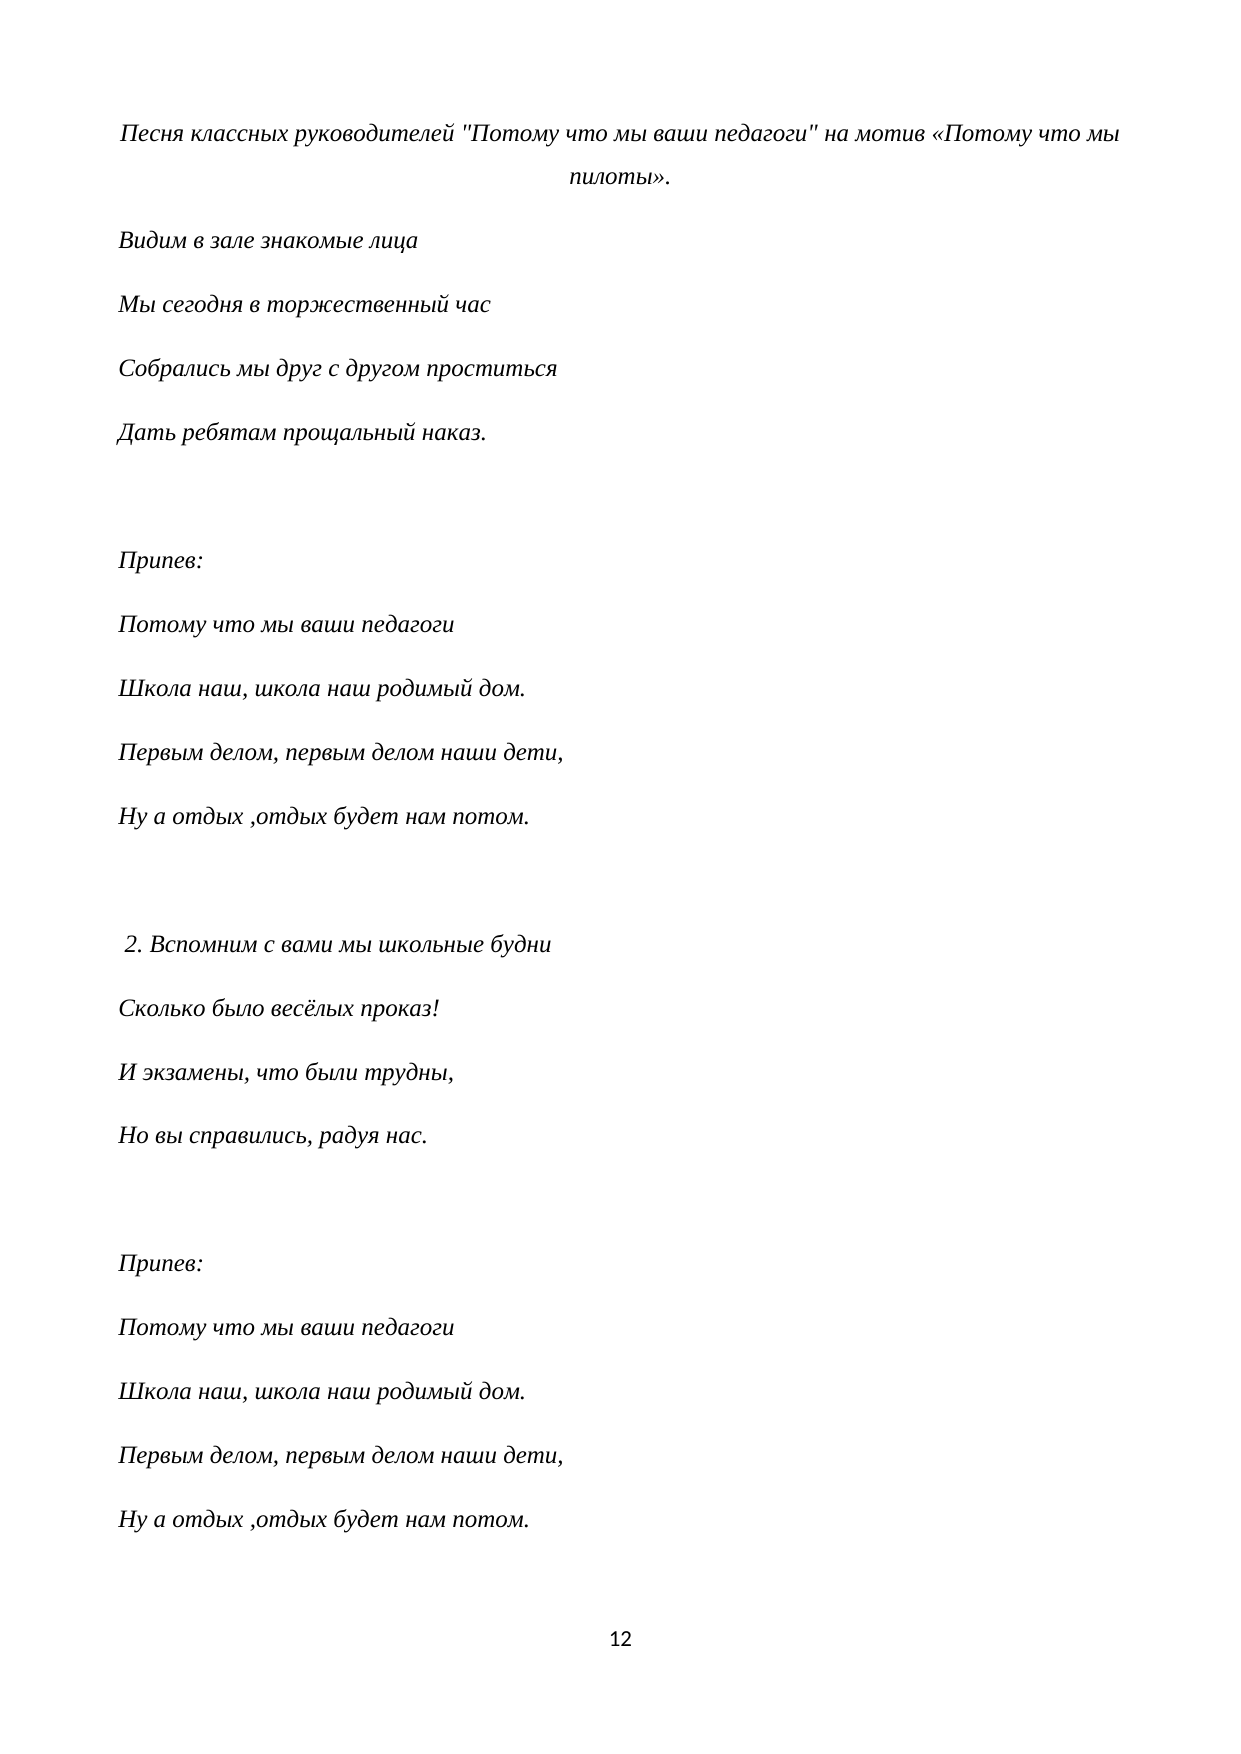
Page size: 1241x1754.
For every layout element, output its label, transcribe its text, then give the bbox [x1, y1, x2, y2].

text Сколько было весёлых проказ! [118, 993, 1122, 1021]
text Школа наш, школа наш родимый дом. [118, 1376, 1122, 1405]
text Но вы справились, радуя нас. [118, 1121, 1122, 1149]
text И экзамены, что были трудны, [118, 1057, 1122, 1085]
text Потому что мы ваши педагоги [118, 609, 1122, 638]
text Потому что мы ваши педагоги [118, 1312, 1122, 1341]
text Песня классных руководителей "Потому что мы ваши педагоги" на мотив «Потому что мы пилоты». [118, 118, 1122, 190]
text Собрались мы друг с другом проститься [118, 353, 1122, 382]
text Видим в зале знакомые лица [118, 225, 1122, 254]
text 2. Вспомним с вами мы школьные будни [118, 929, 1122, 957]
text Ну а отдых ,отдых будет нам потом. [118, 1504, 1122, 1533]
text Дать ребятам прощальный наказ. [118, 417, 1122, 446]
text Припев: [118, 545, 1122, 574]
text Мы сегодня в торжественный час [118, 289, 1122, 318]
text Школа наш, школа наш родимый дом. [118, 673, 1122, 702]
text Припев: [118, 1248, 1122, 1277]
text Первым делом, первым делом наши дети, [118, 1440, 1122, 1469]
text Первым делом, первым делом наши дети, [118, 737, 1122, 766]
text Ну а отдых ,отдых будет нам потом. [118, 801, 1122, 829]
